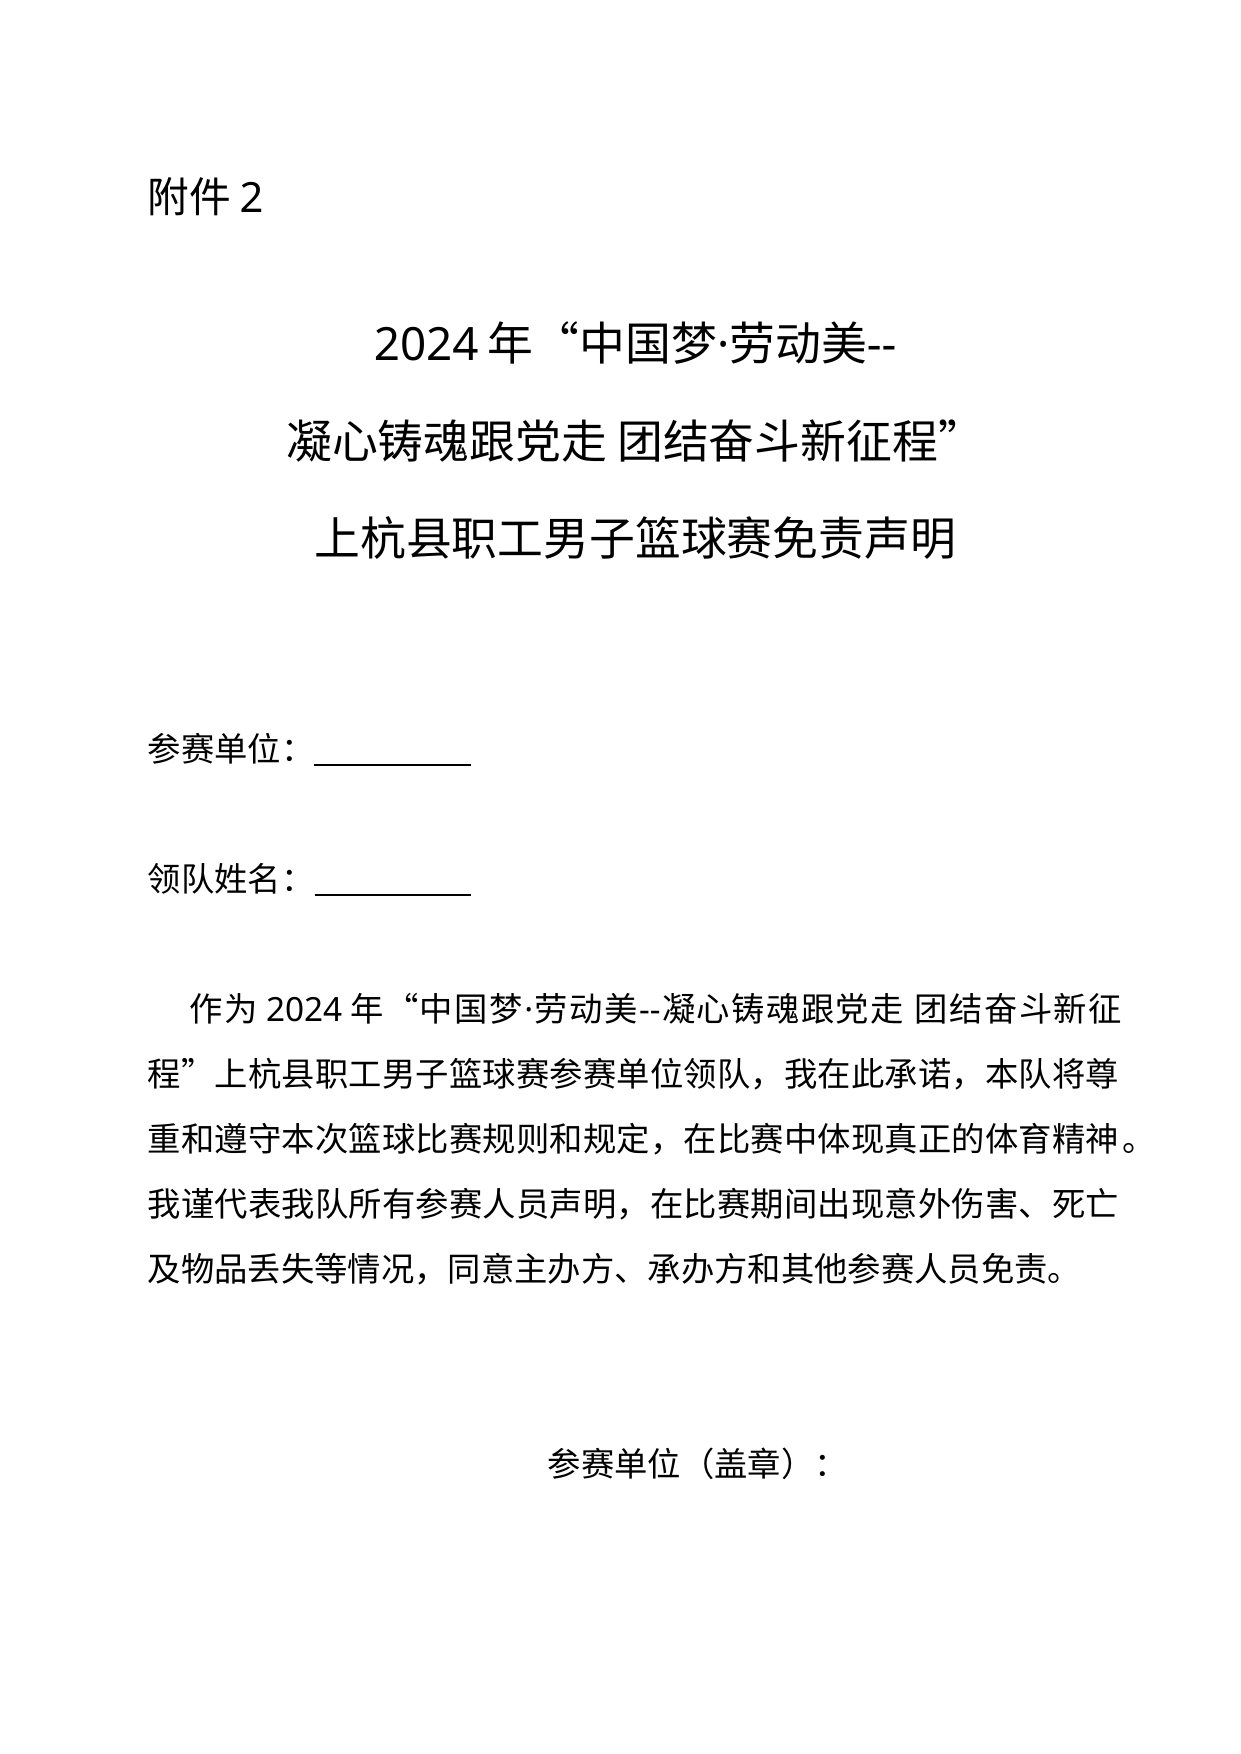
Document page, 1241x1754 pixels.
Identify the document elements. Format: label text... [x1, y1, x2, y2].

text 上杭县职工男子篮球赛免责声明 [148, 487, 1122, 584]
text 附件2 [148, 162, 1122, 227]
text 领队姓名： [148, 844, 1122, 909]
text 参赛单位（盖章）： [148, 1429, 1122, 1494]
text 作为2024年“中国梦·劳动美--凝心铸魂跟党走 团结奋斗新征程”上杭县职工男子篮球赛参赛单位领队，我在此承诺，本队将尊重和遵守本次篮球比赛规则和规定，在比赛中体现真正的体育精神。我谨代表我队所有参赛人员声明，在比赛期间出现意外伤害、死亡及物品丢失等情况，同意主办方、承办方和其他参赛人员免责。 [148, 974, 1122, 1299]
text 凝心铸魂跟党走 团结奋斗新征程” [148, 389, 1122, 487]
text 参赛单位： [148, 714, 1122, 779]
text 2024年“中国梦·劳动美-- [148, 292, 1122, 389]
